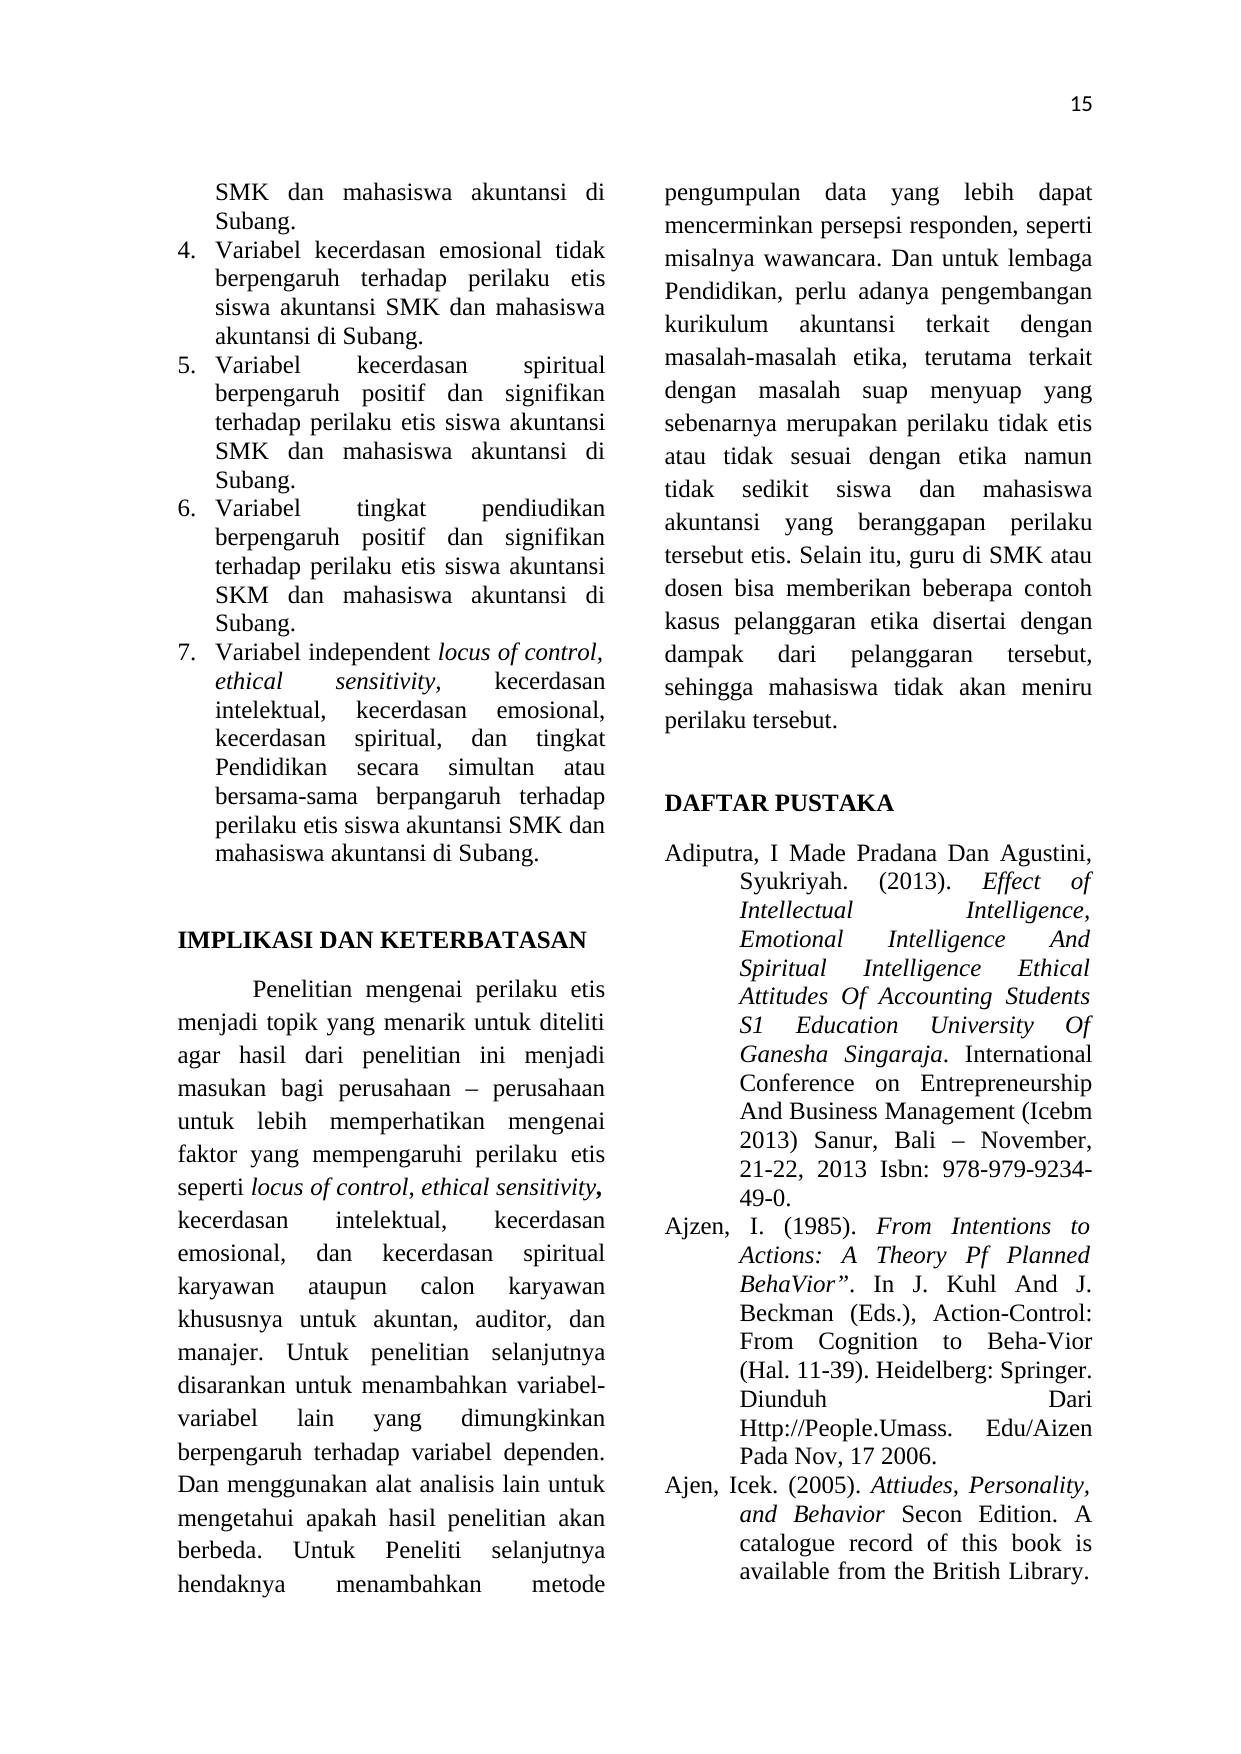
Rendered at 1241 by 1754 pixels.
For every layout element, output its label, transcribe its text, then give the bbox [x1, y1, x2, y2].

list Variabel kecerdasan intelektual berpengaruh positif dan signifikan terhadap perilaku etis siswa akuntansi SMK dan mahasiswa akuntansi di Subang. [177, 177, 605, 235]
text Penelitian mengenai perilaku etis menjadi topik yang menarik untuk diteliti agar hasil dari penelitian ini menjadi masukan bagi perusahaan – perusahaan untuk lebih memperhatikan mengenai faktor yang mempengaruhi perilaku etis seperti locus of control, ethical sensitivity, kecerdasan intelektual, kecerdasan emosional, dan kecerdasan spiritual karyawan ataupun calon karyawan khususnya untuk akuntan, auditor, dan manajer. Untuk penelitian selanjutnya disarankan untuk menambahkan variabel-variabel lain yang dimungkinkan berpengaruh terhadap variabel dependen. Dan menggunakan alat analisis lain untuk mengetahui apakah hasil penelitian akan berbeda. Untuk Peneliti selanjutnya hendaknya menambahkan metode pengumpulan data yang lebih dapat mencerminkan persepsi responden, seperti misalnya wawancara. Dan untuk lembaga Pendidikan, perlu adanya pengembangan kurikulum akuntansi terkait dengan masalah-masalah etika, terutama terkait dengan masalah suap menyuap yang sebenarnya merupakan perilaku tidak etis atau tidak sesuai dengan etika namun tidak sedikit siswa dan mahasiswa akuntansi yang beranggapan perilaku tersebut etis. Selain itu, guru di SMK atau dosen bisa memberikan beberapa contoh kasus pelanggaran etika disertai dengan dampak dari pelanggaran tersebut, sehingga mahasiswa tidak akan meniru perilaku tersebut. [177, 974, 605, 1597]
text Ajzen, I. (1985). From Intentions to Actions: A Theory Pf Planned BehaVior”. In J. Kuhl And J. Beckman (Eds.), Action-Control: From Cognition to Beha-Vior (Hal. 11-39). Heidelberg: Springer. Diunduh Dari Http://People.Umass. Edu/Aizen Pada Nov, 17 2006. [664, 1211, 1092, 1470]
list Variabel tingkat pendiudikan berpengaruh positif dan signifikan terhadap perilaku etis siswa akuntansi SKM dan mahasiswa akuntansi di Subang. [177, 493, 605, 637]
text Penelitian mengenai perilaku etis menjadi topik yang menarik untuk diteliti agar hasil dari penelitian ini menjadi masukan bagi perusahaan – perusahaan untuk lebih memperhatikan mengenai faktor yang mempengaruhi perilaku etis seperti locus of control, ethical sensitivity, kecerdasan intelektual, kecerdasan emosional, dan kecerdasan spiritual karyawan ataupun calon karyawan khususnya untuk akuntan, auditor, dan manajer. Untuk penelitian selanjutnya disarankan untuk menambahkan variabel-variabel lain yang dimungkinkan berpengaruh terhadap variabel dependen. Dan menggunakan alat analisis lain untuk mengetahui apakah hasil penelitian akan berbeda. Untuk Peneliti selanjutnya hendaknya menambahkan metode pengumpulan data yang lebih dapat mencerminkan persepsi responden, seperti misalnya wawancara. Dan untuk lembaga Pendidikan, perlu adanya pengembangan kurikulum akuntansi terkait dengan masalah-masalah etika, terutama terkait dengan masalah suap menyuap yang sebenarnya merupakan perilaku tidak etis atau tidak sesuai dengan etika namun tidak sedikit siswa dan mahasiswa akuntansi yang beranggapan perilaku tersebut etis. Selain itu, guru di SMK atau dosen bisa memberikan beberapa contoh kasus pelanggaran etika disertai dengan dampak dari pelanggaran tersebut, sehingga mahasiswa tidak akan meniru perilaku tersebut. [664, 177, 1092, 734]
list Variabel independent locus of control, ethical sensitivity, kecerdasan intelektual, kecerdasan emosional, kecerdasan spiritual, dan tingkat Pendidikan secara simultan atau bersama-sama berpangaruh terhadap perilaku etis siswa akuntansi SMK dan mahasiswa akuntansi di Subang. [177, 637, 605, 867]
text IMPLIKASI DAN KETERBATASAN [177, 925, 605, 953]
text DAFTAR PUSTAKA [664, 788, 1092, 817]
list Variabel kecerdasan emosional tidak berpengaruh terhadap perilaku etis siswa akuntansi SMK dan mahasiswa akuntansi di Subang. [177, 235, 605, 350]
list Variabel kecerdasan spiritual berpengaruh positif dan signifikan terhadap perilaku etis siswa akuntansi SMK dan mahasiswa akuntansi di Subang. [177, 350, 605, 493]
text Adiputra, I Made Pradana Dan Agustini, Syukriyah. (2013). Effect of Intellectual Intelligence, Emotional Intelligence And Spiritual Intelligence Ethical Attitudes Of Accounting Students S1 Education University Of Ganesha Singaraja. International Conference on Entrepreneurship And Business Management (Icebm 2013) Sanur, Bali – November, 21-22, 2013 Isbn: 978-979-9234-49-0. [664, 838, 1092, 1211]
